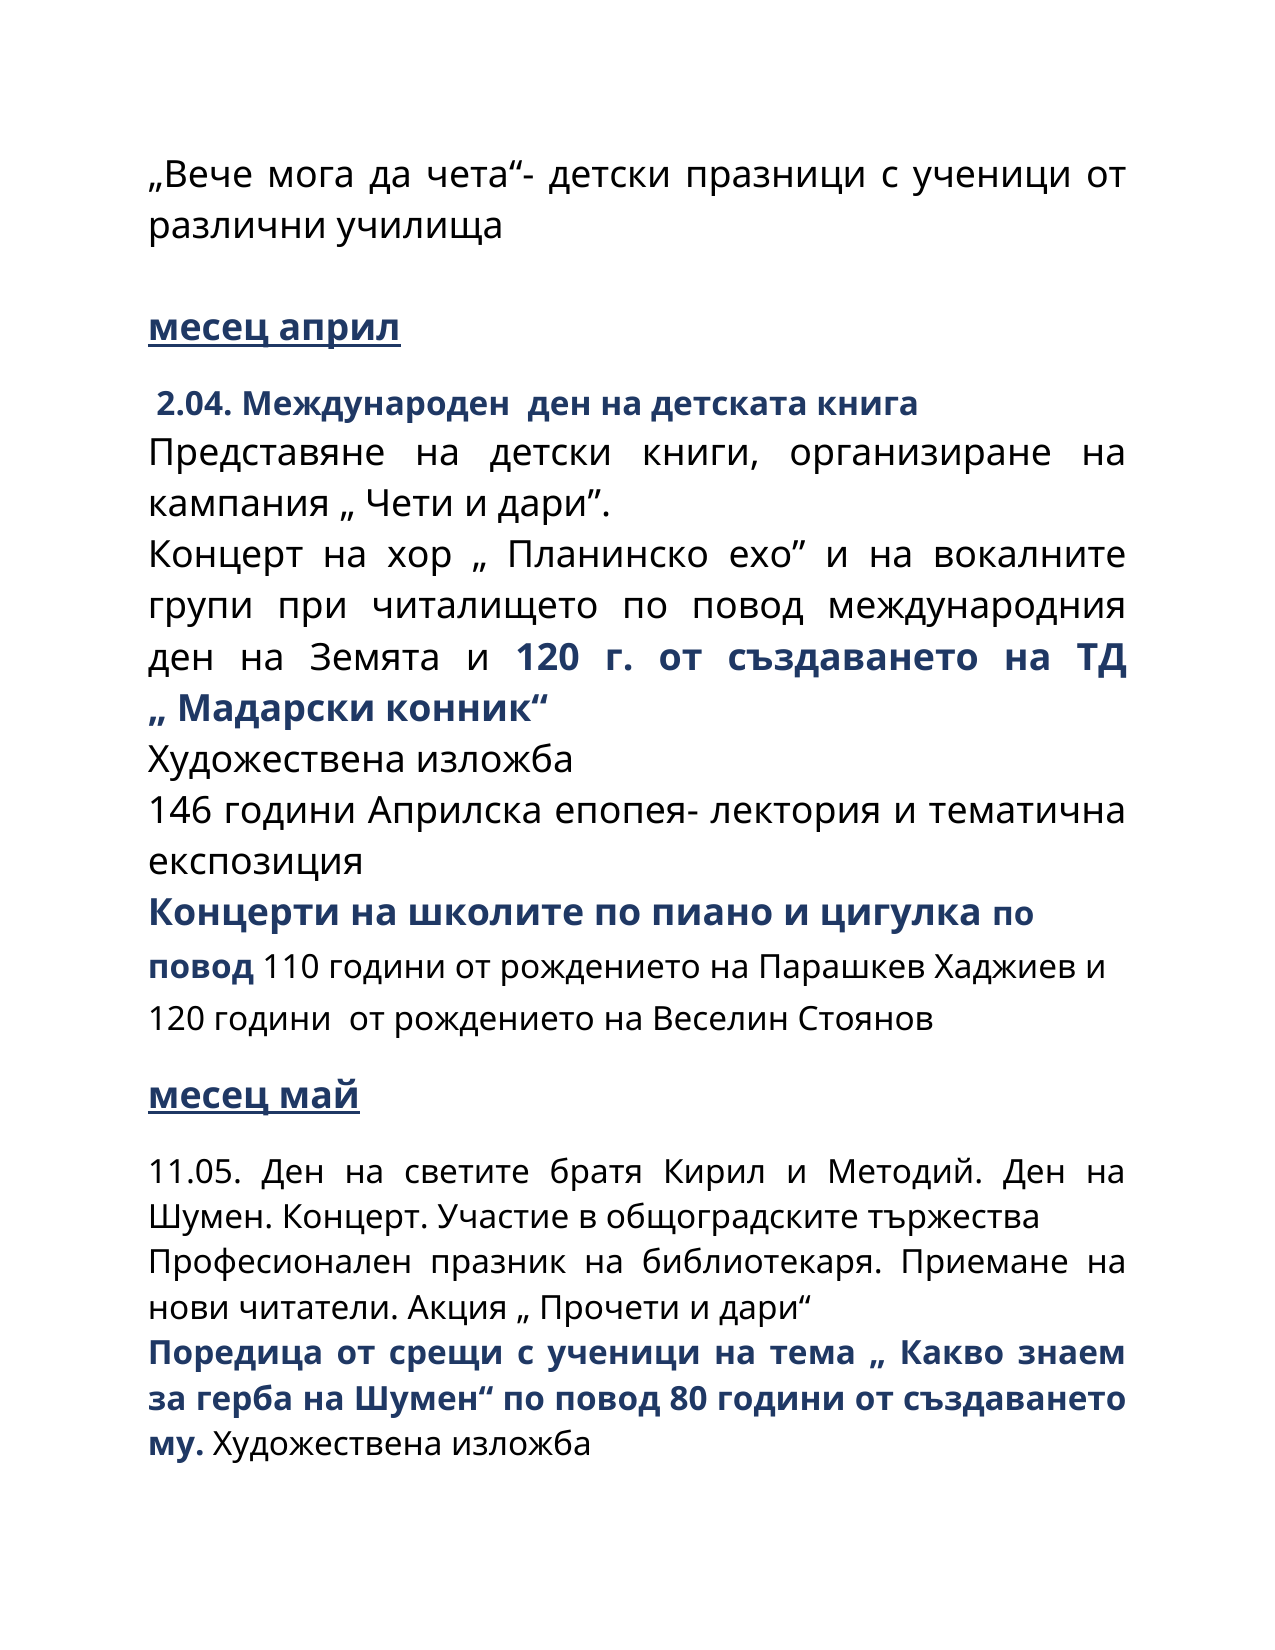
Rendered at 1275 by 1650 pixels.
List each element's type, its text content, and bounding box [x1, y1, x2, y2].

text Концерт на хор „ Планинско ехо” и на вокалните групи при читалището по повод международния ден на Земята и 120 г. от създаването на ТД „ Мадарски конник“ [148, 528, 1127, 732]
text Професионален празник на библиотекаря. Приемане на нови читатели. Акция „ Прочети и дари“ [148, 1238, 1127, 1329]
text 2.04. Мeждународен ден на детската книга [148, 380, 1127, 426]
text 11.05. Ден на светите братя Кирил и Методий. Ден на Шумен. Концерт. Участие в общоградските тържества [148, 1147, 1127, 1238]
text Представяне на детски книги, организиране на кампания „ Чети и дари”. [148, 426, 1127, 528]
text Концерти на школите по пиано и цигулка по повод 110 години от рождението на Парашкев Хаджиев и 120 години от рождението на Веселин Стоянов [148, 885, 1127, 1040]
text месец май [148, 1068, 1127, 1119]
text „Вече мога да чета“- детски празници с ученици от различни училища [148, 148, 1127, 250]
text Художествена изложба [148, 732, 1127, 783]
text 146 години Априлска епопея- лектория и тематична експозиция [148, 783, 1127, 885]
text месец април [148, 301, 1127, 352]
text Поредица от срещи с ученици на тема „ Какво знаем за герба на Шумен“ по повод 80 години от създаването му. Художествена изложба [148, 1329, 1127, 1465]
